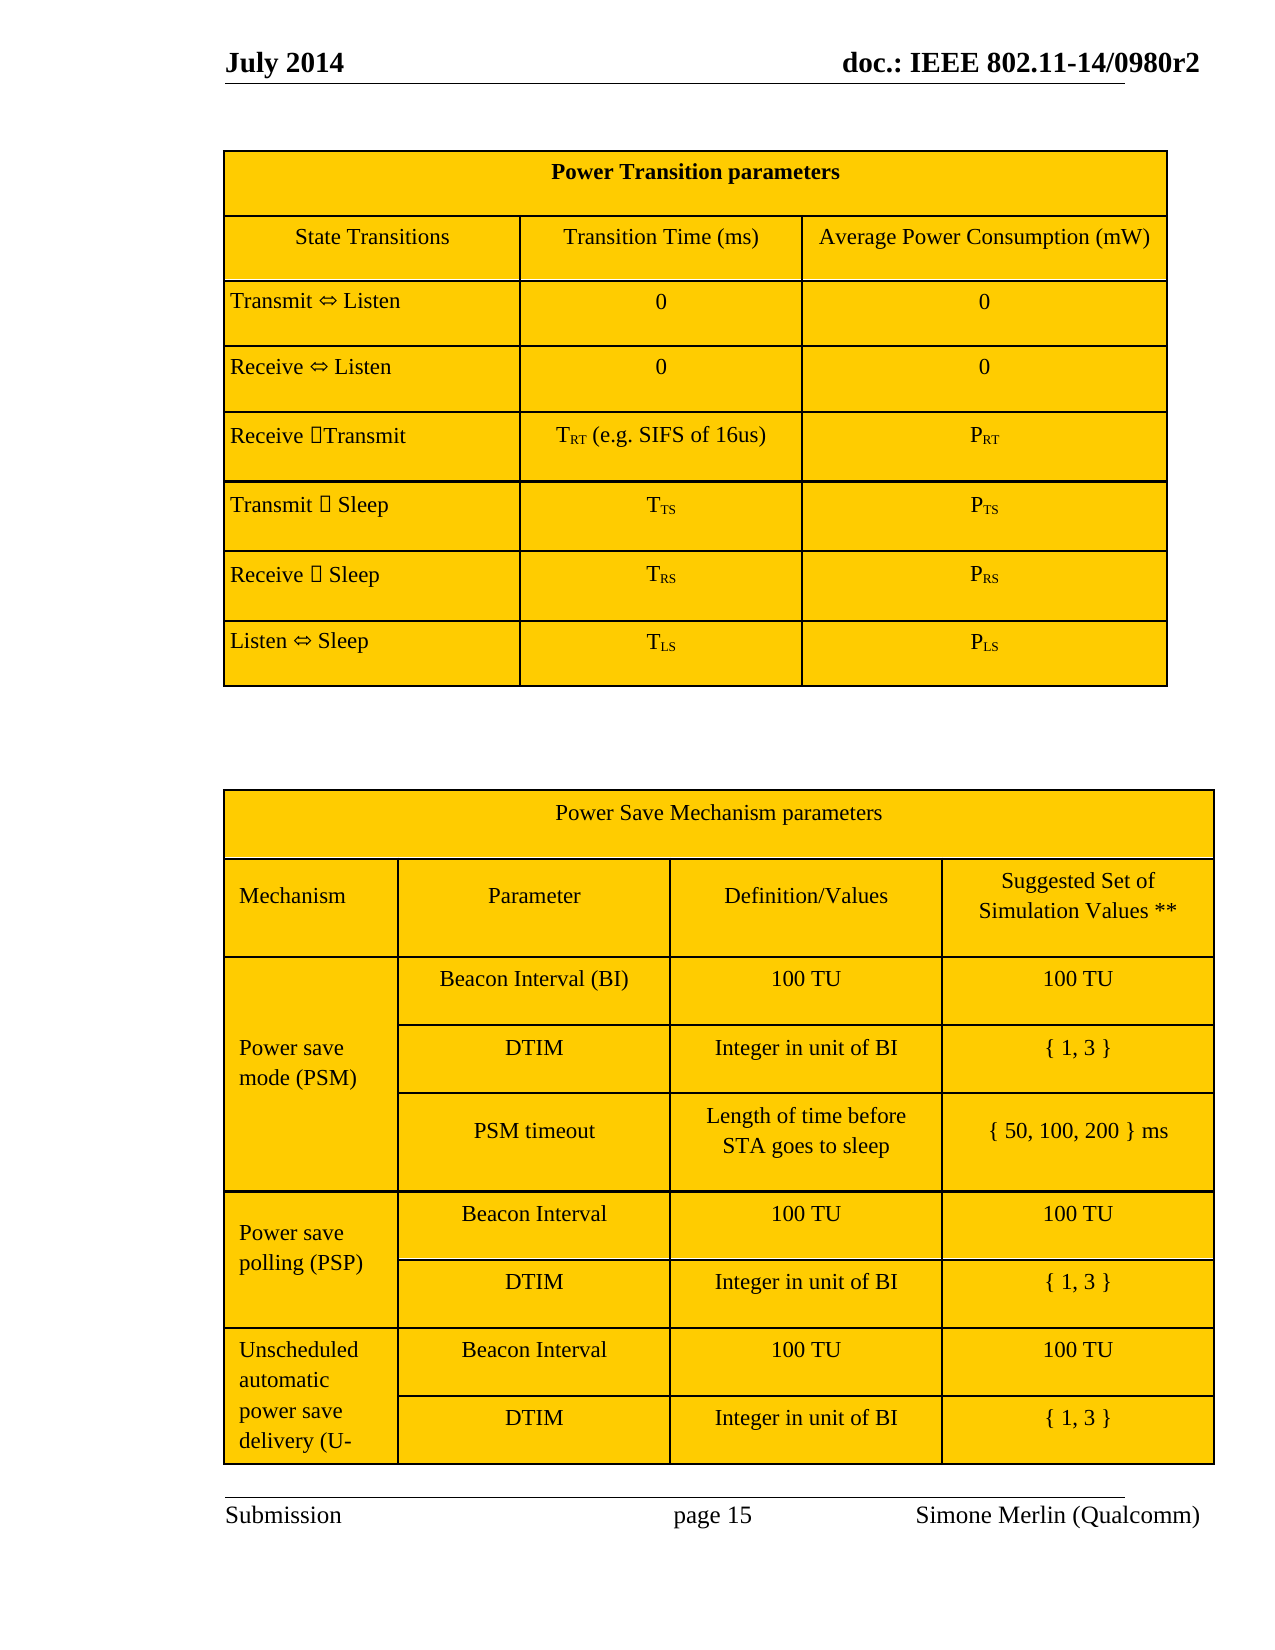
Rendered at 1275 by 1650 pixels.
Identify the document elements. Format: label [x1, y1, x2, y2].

table_cell [521, 552, 801, 620]
table_cell [803, 483, 1166, 550]
table_cell [943, 1026, 1213, 1092]
table_cell [521, 282, 801, 345]
table_cell [399, 958, 669, 1024]
table_cell [803, 217, 1166, 279]
table_cell [803, 552, 1166, 620]
table_cell [225, 483, 519, 550]
table_cell [803, 622, 1166, 685]
table_cell [225, 552, 519, 620]
table_cell [225, 958, 397, 1190]
table_cell [943, 1094, 1213, 1190]
table_cell [671, 860, 941, 956]
table_cell [225, 413, 519, 480]
table_cell [943, 958, 1213, 1024]
table_cell [399, 1026, 669, 1092]
table_cell [225, 860, 397, 956]
table_cell [671, 1329, 941, 1395]
table_cell [943, 860, 1213, 956]
table_cell [671, 1193, 941, 1258]
table_cell [521, 413, 801, 480]
table_cell [225, 217, 519, 279]
table_cell [399, 1094, 669, 1190]
table_cell [521, 217, 801, 279]
table_cell [943, 1193, 1213, 1258]
table_cell [225, 282, 519, 345]
table_cell [521, 622, 801, 685]
table_cell [521, 347, 801, 411]
table_header [225, 152, 1166, 215]
table_cell [399, 1397, 669, 1463]
table_cell [803, 347, 1166, 411]
table_cell [399, 1329, 669, 1395]
table_cell [225, 1329, 397, 1463]
table_cell [671, 1261, 941, 1327]
table_cell [671, 958, 941, 1024]
table_cell [671, 1094, 941, 1190]
table_cell [225, 622, 519, 685]
table_cell [943, 1397, 1213, 1463]
table_header [225, 791, 1213, 857]
table_cell [399, 1261, 669, 1327]
table_cell [521, 483, 801, 550]
table_cell [943, 1329, 1213, 1395]
table_cell [399, 1193, 669, 1258]
table_cell [225, 1193, 397, 1327]
table_cell [803, 413, 1166, 480]
table_cell [671, 1397, 941, 1463]
table_cell [399, 860, 669, 956]
table_cell [943, 1261, 1213, 1327]
table_cell [671, 1026, 941, 1092]
table_cell [803, 282, 1166, 345]
table_cell [225, 347, 519, 411]
